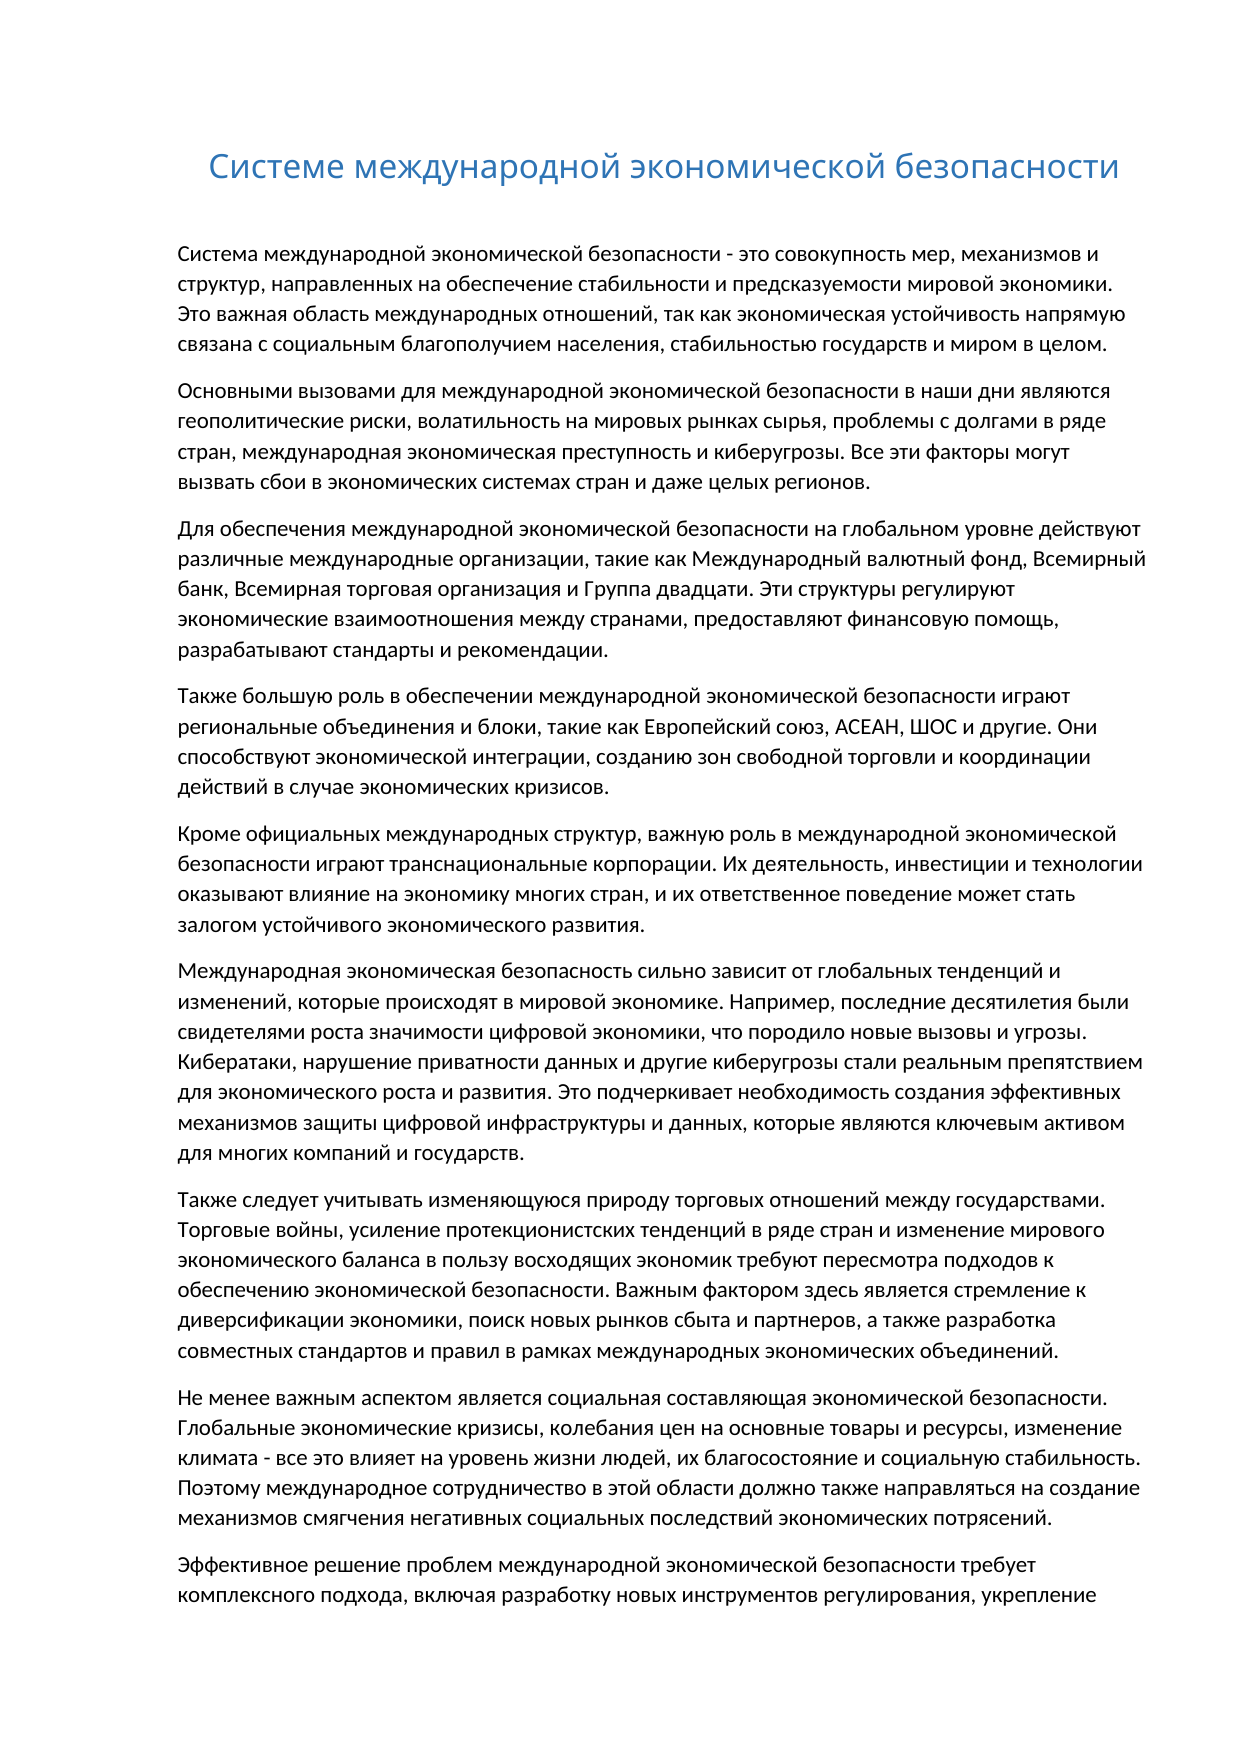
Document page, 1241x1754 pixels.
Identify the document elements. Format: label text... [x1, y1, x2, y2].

text Основными вызовами для международной экономической безопасности в наши дни являются геополитические риски, волатильность на мировых рынках сырья, проблемы с долгами в ряде стран, международная экономическая преступность и киберугрозы. Все эти факторы могут вызвать сбои в экономических системах стран и даже целых регионов. [177, 376, 1152, 495]
subtitle Системе международной экономической безопасности [177, 143, 1152, 188]
text Для обеспечения международной экономической безопасности на глобальном уровне действуют различные международные организации, такие как Международный валютный фонд, Всемирный банк, Всемирная торговая организация и Группа двадцати. Эти структуры регулируют экономические взаимоотношения между странами, предоставляют финансовую помощь, разрабатывают стандарты и рекомендации. [177, 514, 1152, 663]
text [177, 1550, 1152, 1609]
text Не менее важным аспектом является социальная составляющая экономической безопасности. Глобальные экономические кризисы, колебания цен на основные товары и ресурсы, изменение климата - все это влияет на уровень жизни людей, их благосостояние и социальную стабильность. Поэтому международное сотрудничество в этой области должно также направляться на создание механизмов смягчения негативных социальных последствий экономических потрясений. [177, 1383, 1152, 1532]
text Международная экономическая безопасность сильно зависит от глобальных тенденций и изменений, которые происходят в мировой экономике. Например, последние десятилетия были свидетелями роста значимости цифровой экономики, что породило новые вызовы и угрозы. Кибератаки, нарушение приватности данных и другие киберугрозы стали реальным препятствием для экономического роста и развития. Это подчеркивает необходимость создания эффективных механизмов защиты цифровой инфраструктуры и данных, которые являются ключевым активом для многих компаний и государств. [177, 957, 1152, 1166]
text Также большую роль в обеспечении международной экономической безопасности играют региональные объединения и блоки, такие как Европейский союз, АСЕАН, ШОС и другие. Они способствуют экономической интеграции, созданию зон свободной торговли и координации действий в случае экономических кризисов. [177, 682, 1152, 800]
text Кроме официальных международных структур, важную роль в международной экономической безопасности играют транснациональные корпорации. Их деятельность, инвестиции и технологии оказывают влияние на экономику многих стран, и их ответственное поведение может стать залогом устойчивого экономического развития. [177, 819, 1152, 938]
text Система международной экономической безопасности - это совокупность мер, механизмов и структур, направленных на обеспечение стабильности и предсказуемости мировой экономики. Это важная область международных отношений, так как экономическая устойчивость напрямую связана с социальным благополучием населения, стабильностью государств и миром в целом. [177, 239, 1152, 358]
text Также следует учитывать изменяющуюся природу торговых отношений между государствами. Торговые войны, усиление протекционистских тенденций в ряде стран и изменение мирового экономического баланса в пользу восходящих экономик требуют пересмотра подходов к обеспечению экономической безопасности. Важным фактором здесь является стремление к диверсификации экономики, поиск новых рынков сбыта и партнеров, а также разработка совместных стандартов и правил в рамках международных экономических объединений. [177, 1185, 1152, 1364]
